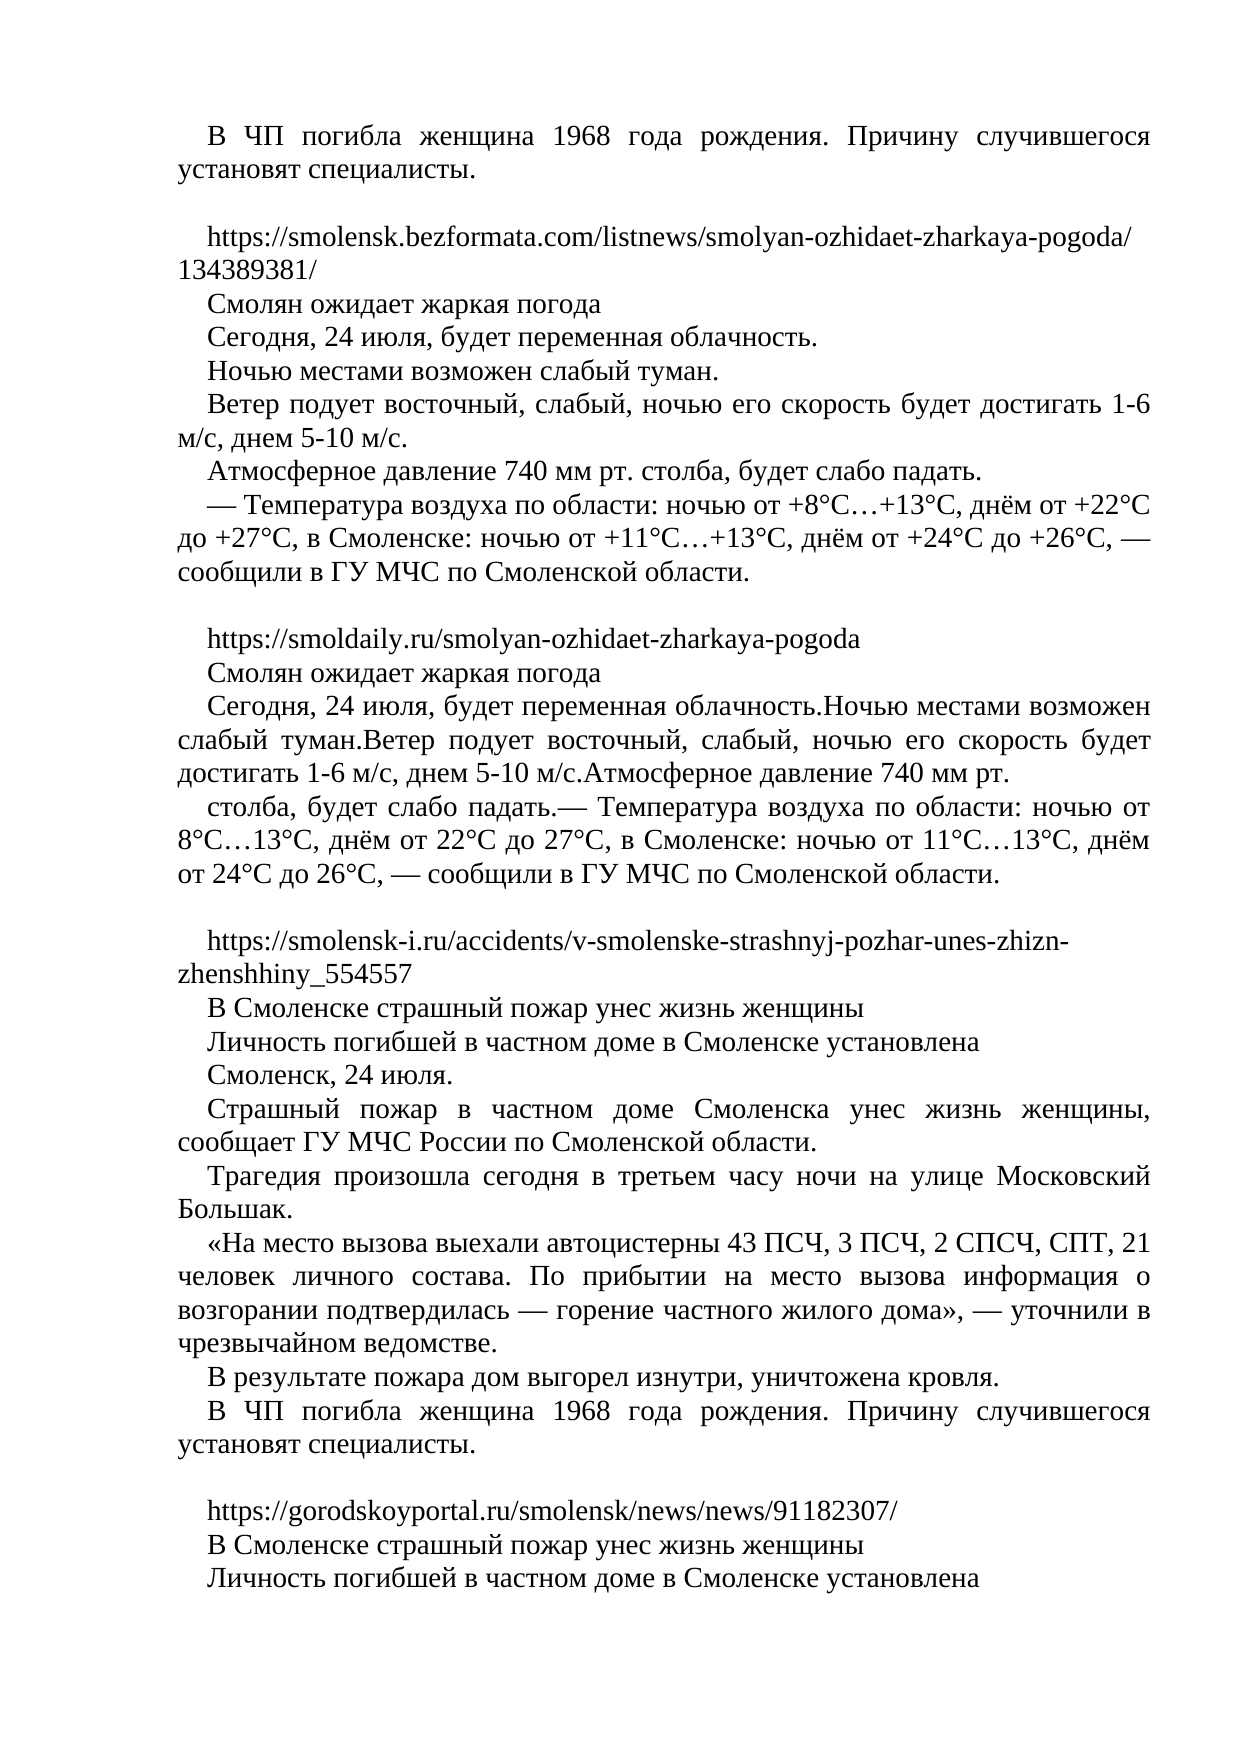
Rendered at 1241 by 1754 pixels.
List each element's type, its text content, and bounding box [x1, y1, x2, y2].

text Личность погибшей в частном доме в Смоленске установлена [177, 1024, 1152, 1057]
text В ЧП погибла женщина 1968 года рождения. Причину случившегося установят специалисты. [177, 118, 1152, 185]
text Смолян ожидает жаркая погода [177, 655, 1152, 688]
text Ночью местами возможен слабый туман. [177, 353, 1152, 386]
text В Смоленске страшный пожар унес жизнь женщины [177, 1527, 1152, 1560]
text Ветер подует восточный, слабый, ночью его скорость будет достигать 1-6 м/с, днем 5-10 м/с. [177, 386, 1152, 453]
text столба, будет слабо падать.— Температура воздуха по области: ночью от 8°C…13°C, днём от 22°C до 27°C, в Смоленске: ночью от 11°C…13°C, днём от 24°C до 26°C, — сообщили в ГУ МЧС по Смоленской области. [177, 789, 1152, 889]
text https://smolensk-i.ru/accidents/v-smolenske-strashnyj-pozhar-unes-zhizn-zhenshhiny_554557 [177, 923, 1152, 990]
text В ЧП погибла женщина 1968 года рождения. Причину случившегося установят специалисты. [177, 1393, 1152, 1460]
text https://smolensk.bezformata.com/listnews/smolyan-ozhidaet-zharkaya-pogoda/134389381/ [177, 219, 1152, 286]
text https://smoldaily.ru/smolyan-ozhidaet-zharkaya-pogoda [177, 621, 1152, 655]
text Трагедия произошла сегодня в третьем часу ночи на улице Московский Большак. [177, 1158, 1152, 1225]
text В результате пожара дом выгорел изнутри, уничтожена кровля. [177, 1359, 1152, 1393]
text В Смоленске страшный пожар унес жизнь женщины [177, 990, 1152, 1024]
text Сегодня, 24 июля, будет переменная облачность.Ночью местами возможен слабый туман.Ветер подует восточный, слабый, ночью его скорость будет достигать 1-6 м/с, днем 5-10 м/с.Атмосферное давление 740 мм рт. [177, 688, 1152, 789]
text Личность погибшей в частном доме в Смоленске установлена [177, 1560, 1152, 1594]
text — Температура воздуха по области: ночью от +8°C…+13°C, днём от +22°C до +27°C, в Смоленске: ночью от +11°C…+13°C, днём от +24°C до +26°C, — сообщили в ГУ МЧС по Смоленской области. [177, 487, 1152, 588]
text Смолян ожидает жаркая погода [177, 286, 1152, 319]
text https://gorodskoyportal.ru/smolensk/news/news/91182307/ [177, 1493, 1152, 1527]
text Страшный пожар в частном доме Смоленска унес жизнь женщины, сообщает ГУ МЧС России по Смоленской области. [177, 1091, 1152, 1158]
text Смоленск, 24 июля. [177, 1057, 1152, 1091]
text Сегодня, 24 июля, будет переменная облачность. [177, 319, 1152, 353]
text Атмосферное давление 740 мм рт. столба, будет слабо падать. [177, 453, 1152, 487]
